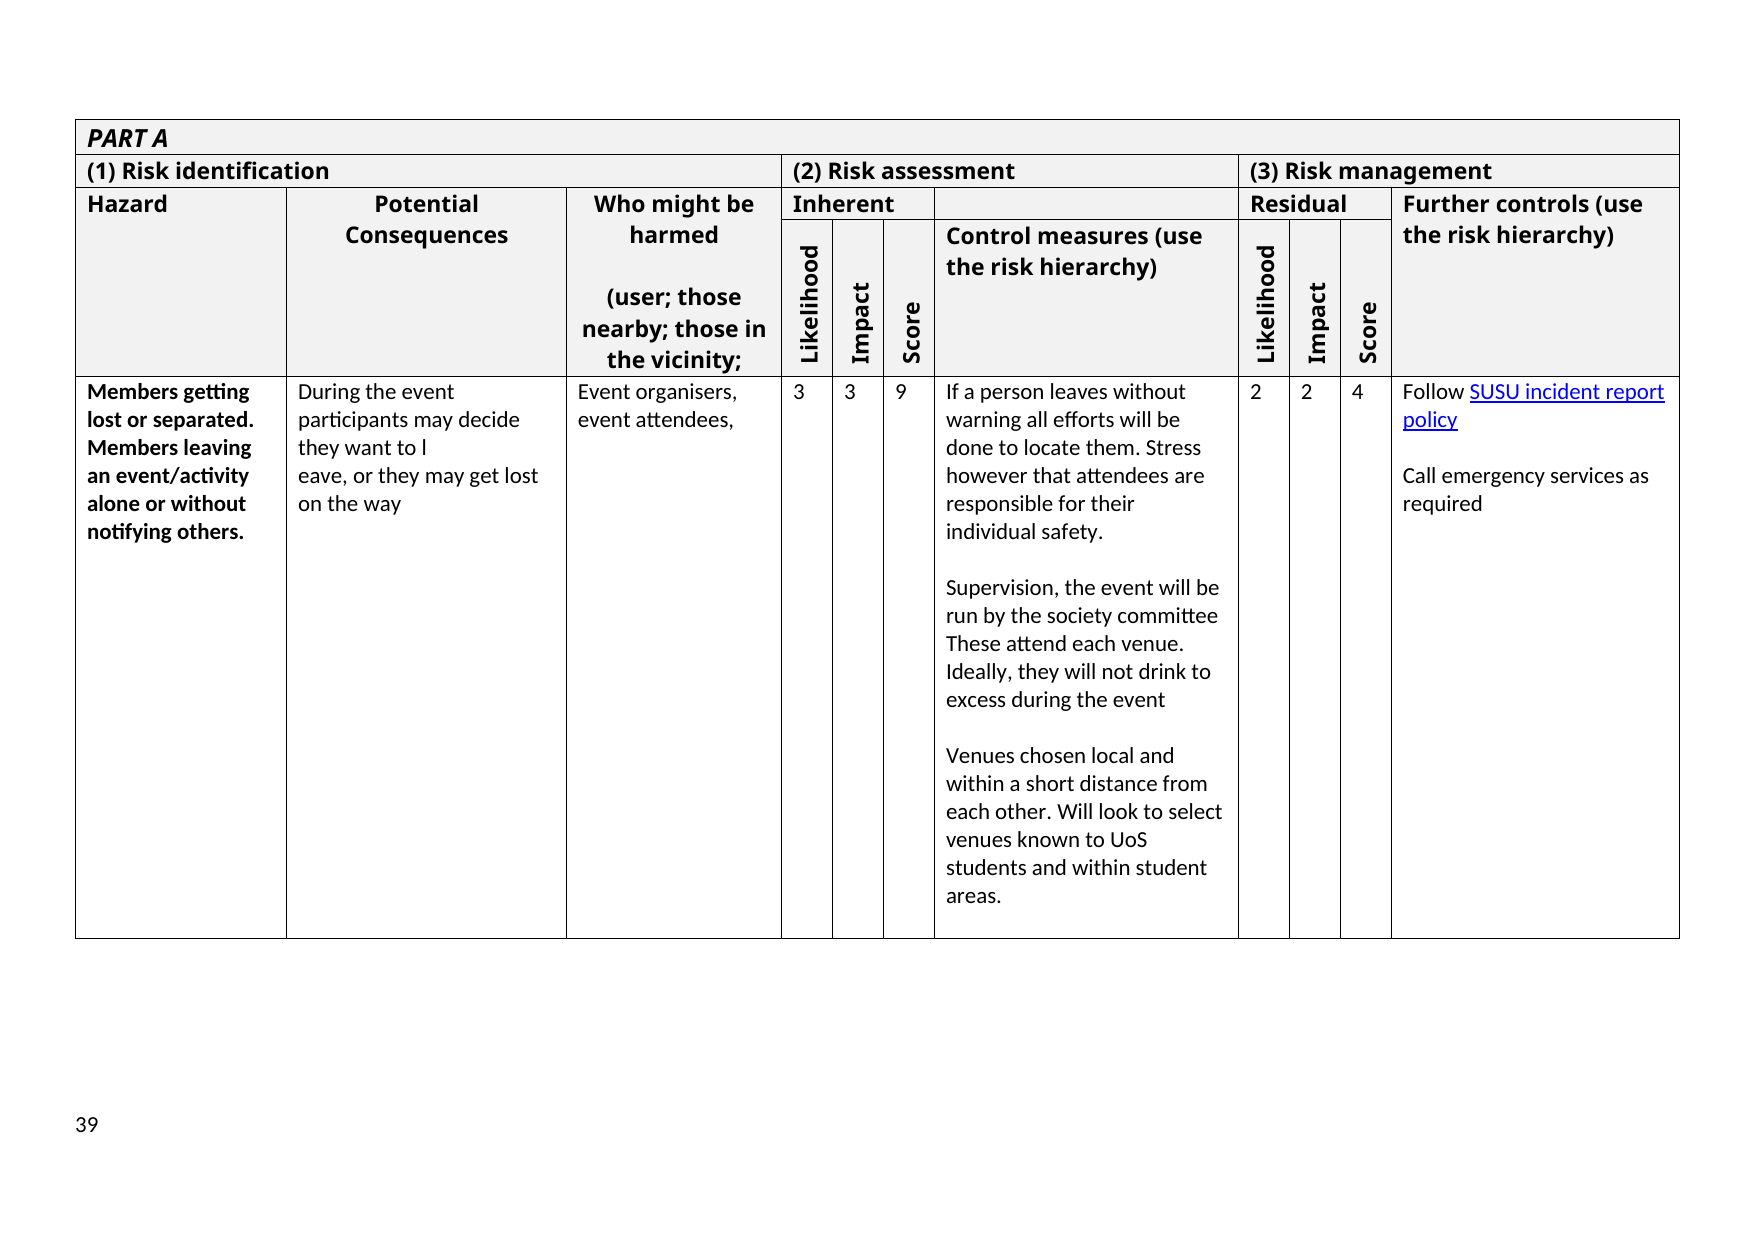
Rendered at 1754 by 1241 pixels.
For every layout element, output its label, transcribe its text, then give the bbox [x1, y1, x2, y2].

table_cell Impact [833, 220, 883, 376]
table_cell 2 [1239, 377, 1289, 938]
table_cell During the event participants may decide they want to l eave, or they may get lost on the way [287, 377, 566, 938]
table_cell Event organisers, event attendees, [567, 377, 781, 938]
table_cell (2) Risk assessment [782, 155, 1238, 187]
table_cell [935, 188, 1238, 219]
table_cell Residual [1239, 188, 1391, 219]
table_cell Score [1341, 220, 1391, 376]
table_cell Follow SUSU incident report policy Call emergency services as required [1392, 377, 1679, 938]
table_cell 4 [1341, 377, 1391, 938]
table_cell (3) Risk management [1239, 155, 1679, 187]
table_cell Inherent [782, 188, 934, 219]
table_cell Impact [1290, 220, 1340, 376]
table_cell If a person leaves without warning all efforts will be done to locate them. Stress however that attendees are responsible for their individual safety. Supervision, the event will be run by the society committee These attend each venue. Ideally, they will not drink to excess during the event Venues chosen local and within a short distance from each other. Will look to select venues known to UoS students and within student areas. [935, 377, 1238, 938]
table_cell Members getting lost or separated. Members leaving an event/activity alone or without notifying others. [76, 377, 286, 938]
table_cell Potential Consequences [287, 188, 566, 376]
table_cell Further controls (use the risk hierarchy) [1392, 188, 1679, 376]
table_cell Who might be harmed (user; those nearby; those in the vicinity; members of the public) [567, 188, 781, 376]
table_cell 9 [884, 377, 934, 938]
table_cell Score [884, 220, 934, 376]
table_cell Likelihood [1239, 220, 1289, 376]
table_cell Hazard [76, 188, 286, 376]
table_cell (1) Risk identification [76, 155, 781, 187]
table_cell 3 [782, 377, 832, 938]
table_cell Control measures (use the risk hierarchy) [935, 220, 1238, 376]
table_header PART A [76, 120, 1679, 154]
table_cell Likelihood [782, 220, 832, 376]
table_cell 2 [1290, 377, 1340, 938]
table_cell 3 [833, 377, 883, 938]
